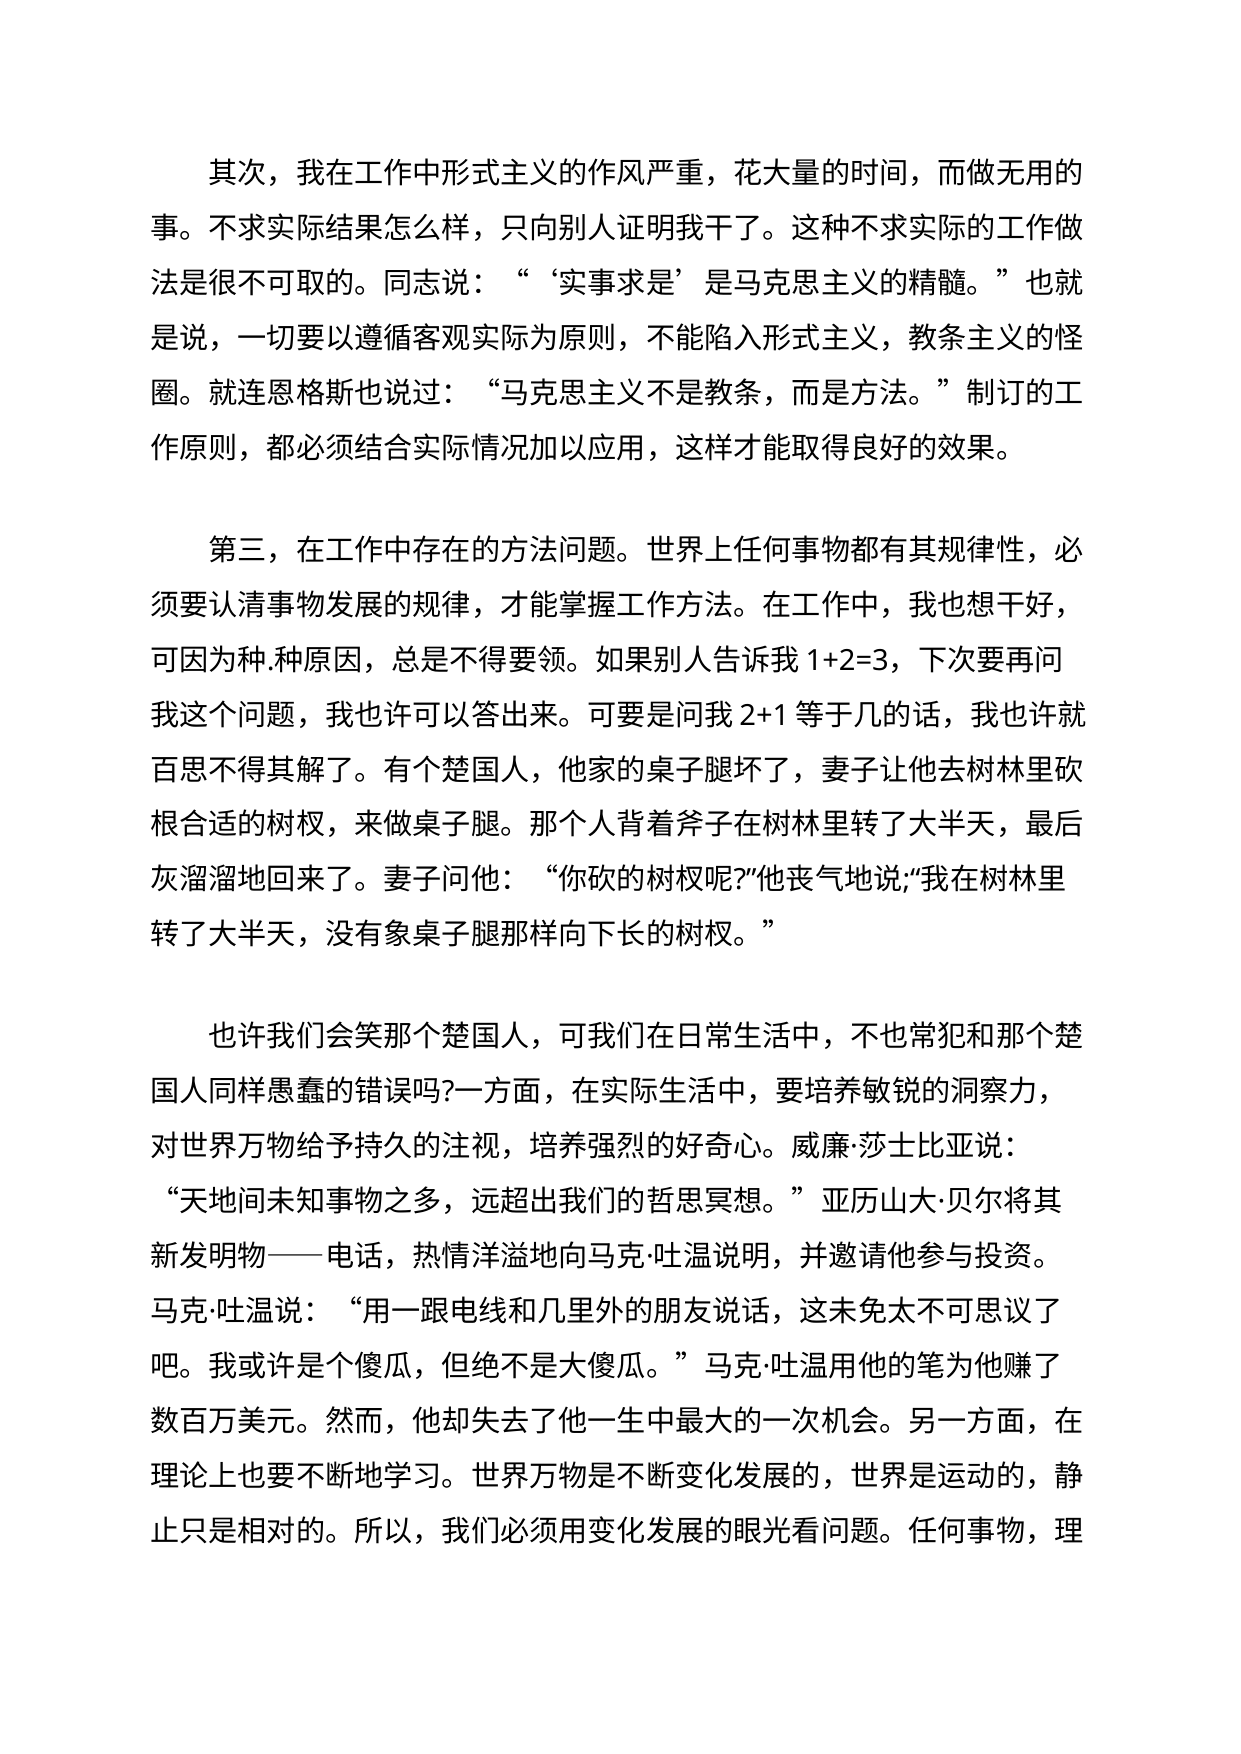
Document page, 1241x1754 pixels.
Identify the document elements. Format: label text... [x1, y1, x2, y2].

text 第三，在工作中存在的方法问题。世界上任何事物都有其规律性，必须要认清事物发展的规律，才能掌握工作方法。在工作中，我也想干好，可因为种.种原因，总是不得要领。如果别人告诉我1+2=3，下次要再问我这个问题，我也许可以答出来。可要是问我2+1等于几的话，我也许就百思不得其解了。有个楚国人，他家的桌子腿坏了，妻子让他去树林里砍根合适的树杈，来做桌子腿。那个人背着斧子在树林里转了大半天，最后灰溜溜地回来了。妻子问他：“你砍的树杈呢?”他丧气地说;“我在树林里转了大半天，没有象桌子腿那样向下长的树杈。” [150, 526, 1090, 953]
text 其次，我在工作中形式主义的作风严重，花大量的时间，而做无用的事。不求实际结果怎么样，只向别人证明我干了。这种不求实际的工作做法是很不可取的。同志说：“‘实事求是’是马克思主义的精髓。”也就是说，一切要以遵循客观实际为原则，不能陷入形式主义，教条主义的怪圈。就连恩格斯也说过：“马克思主义不是教条，而是方法。”制订的工作原则，都必须结合实际情况加以应用，这样才能取得良好的效果。 [150, 150, 1090, 467]
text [150, 1013, 1090, 1549]
